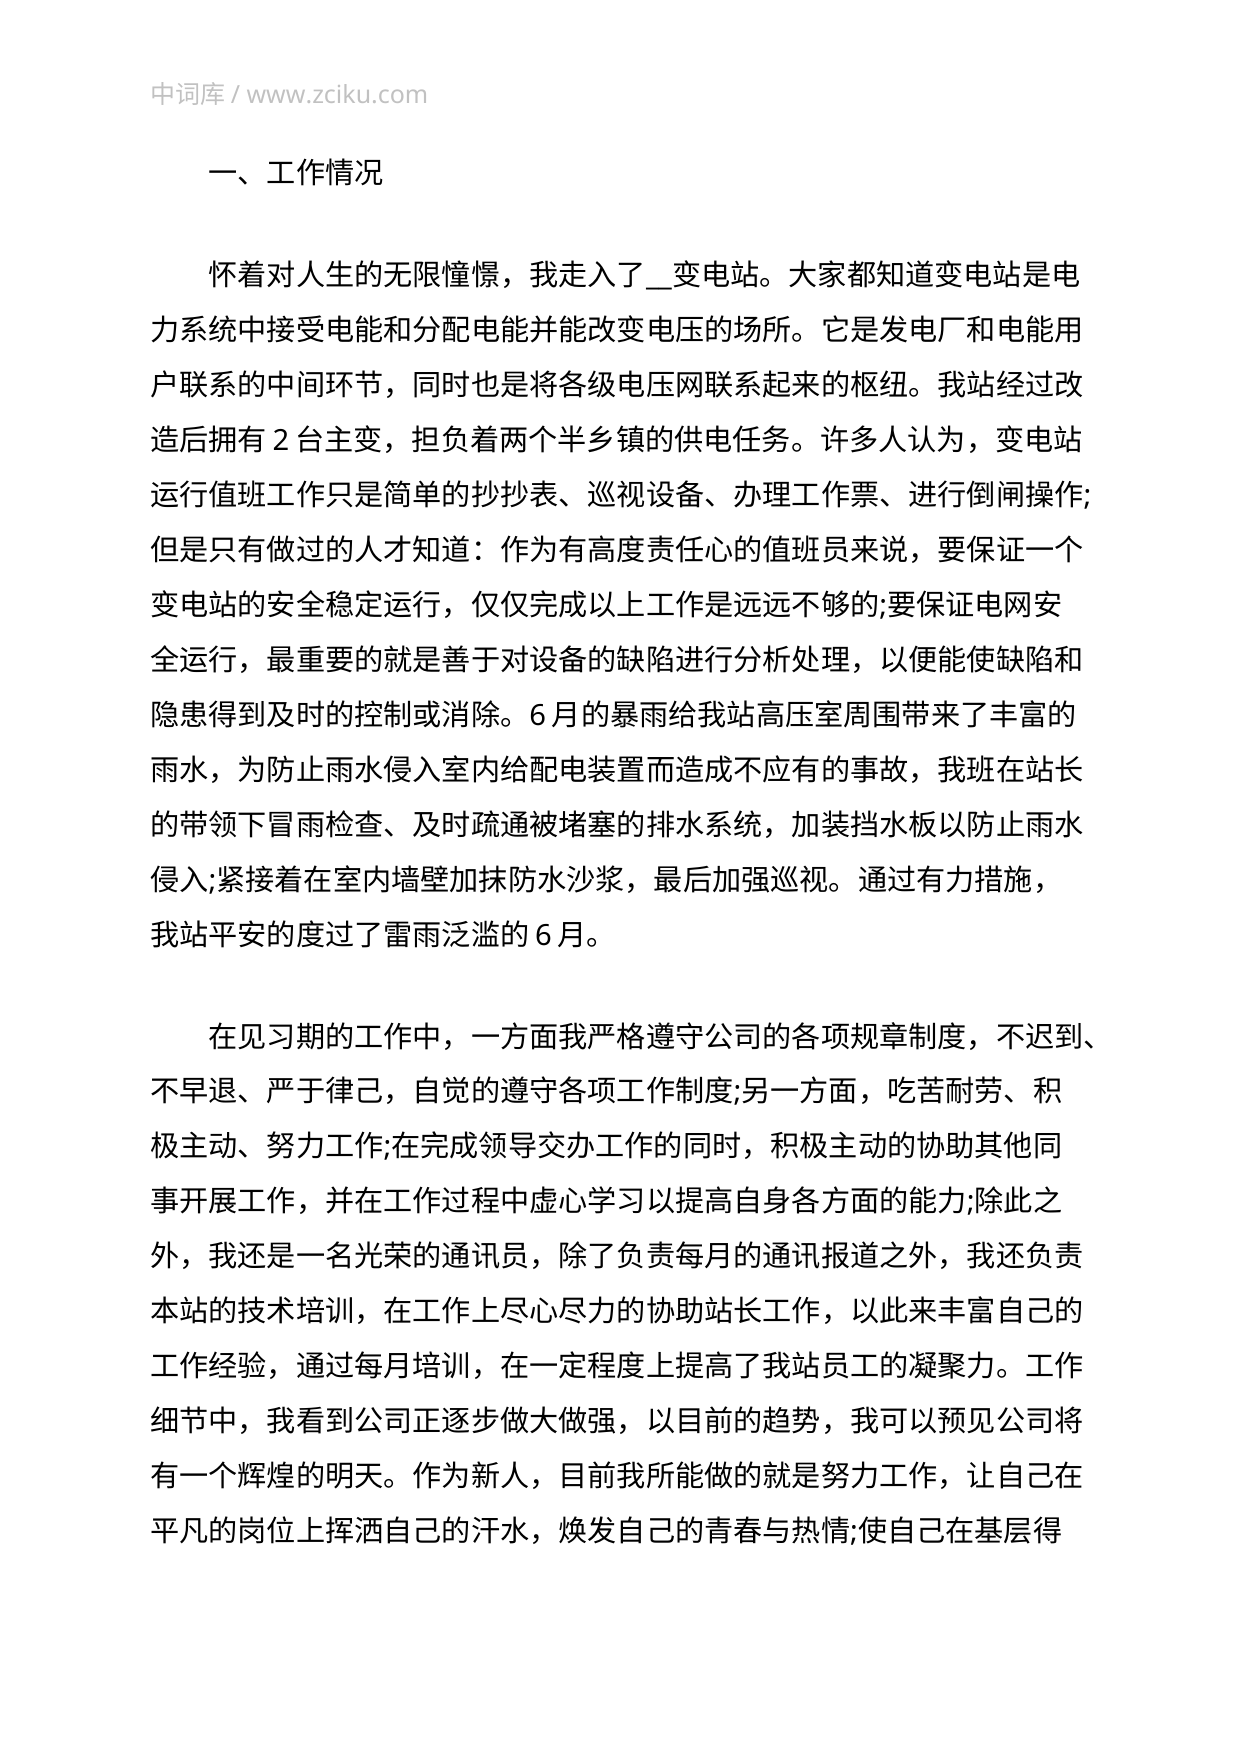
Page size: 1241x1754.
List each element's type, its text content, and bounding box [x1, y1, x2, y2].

text 一、工作情况 [150, 150, 1090, 192]
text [150, 1013, 1090, 1550]
text 怀着对人生的无限憧憬，我走入了__变电站。大家都知道变电站是电力系统中接受电能和分配电能并能改变电压的场所。它是发电厂和电能用户联系的中间环节，同时也是将各级电压网联系起来的枢纽。我站经过改造后拥有2台主变，担负着两个半乡镇的供电任务。许多人认为，变电站运行值班工作只是简单的抄抄表、巡视设备、办理工作票、进行倒闸操作;但是只有做过的人才知道：作为有高度责任心的值班员来说，要保证一个变电站的安全稳定运行，仅仅完成以上工作是远远不够的;要保证电网安全运行，最重要的就是善于对设备的缺陷进行分析处理，以便能使缺陷和隐患得到及时的控制或消除。6月的暴雨给我站高压室周围带来了丰富的雨水，为防止雨水侵入室内给配电装置而造成不应有的事故，我班在站长的带领下冒雨检查、及时疏通被堵塞的排水系统，加装挡水板以防止雨水侵入;紧接着在室内墙壁加抹防水沙浆，最后加强巡视。通过有力措施，我站平安的度过了雷雨泛滥的6月。 [150, 252, 1090, 953]
